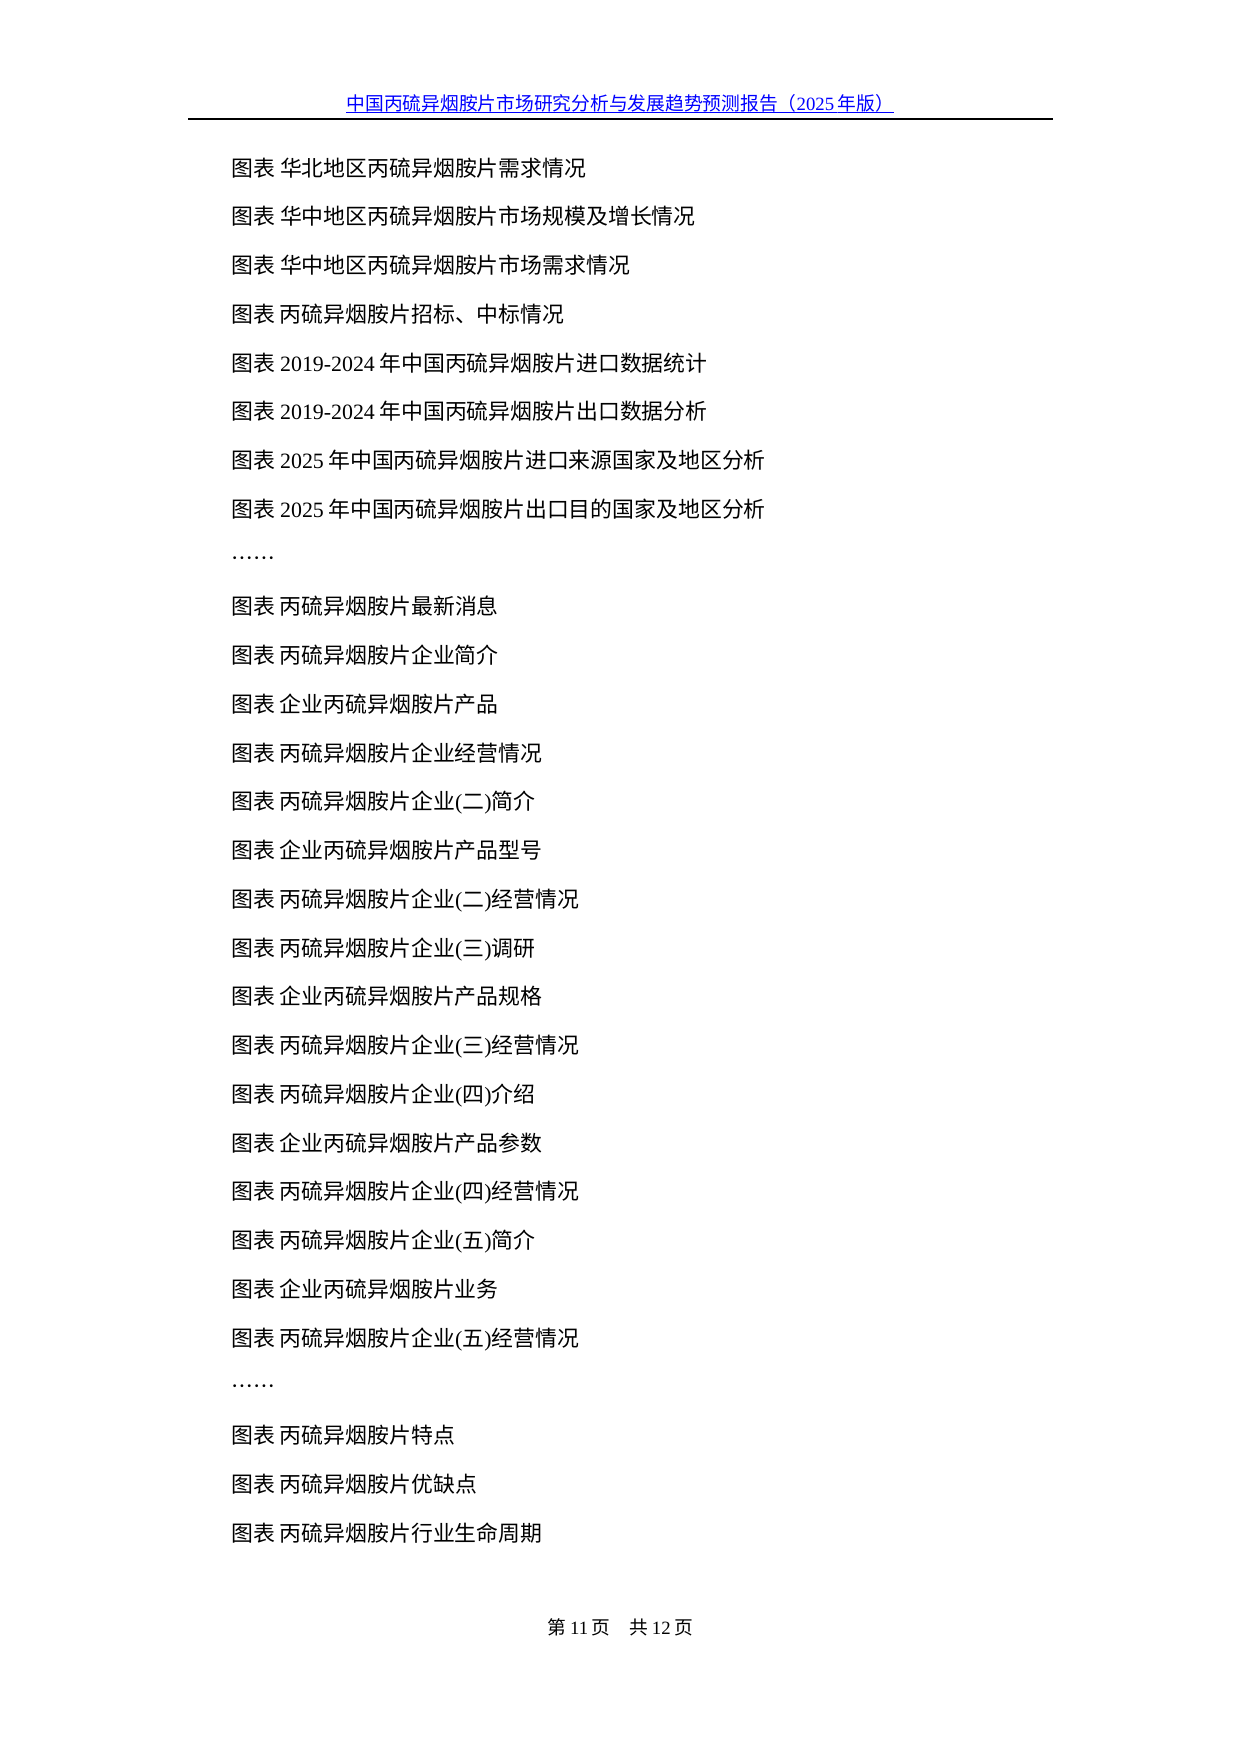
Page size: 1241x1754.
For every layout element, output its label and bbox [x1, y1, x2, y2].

text [187, 150, 1053, 1548]
